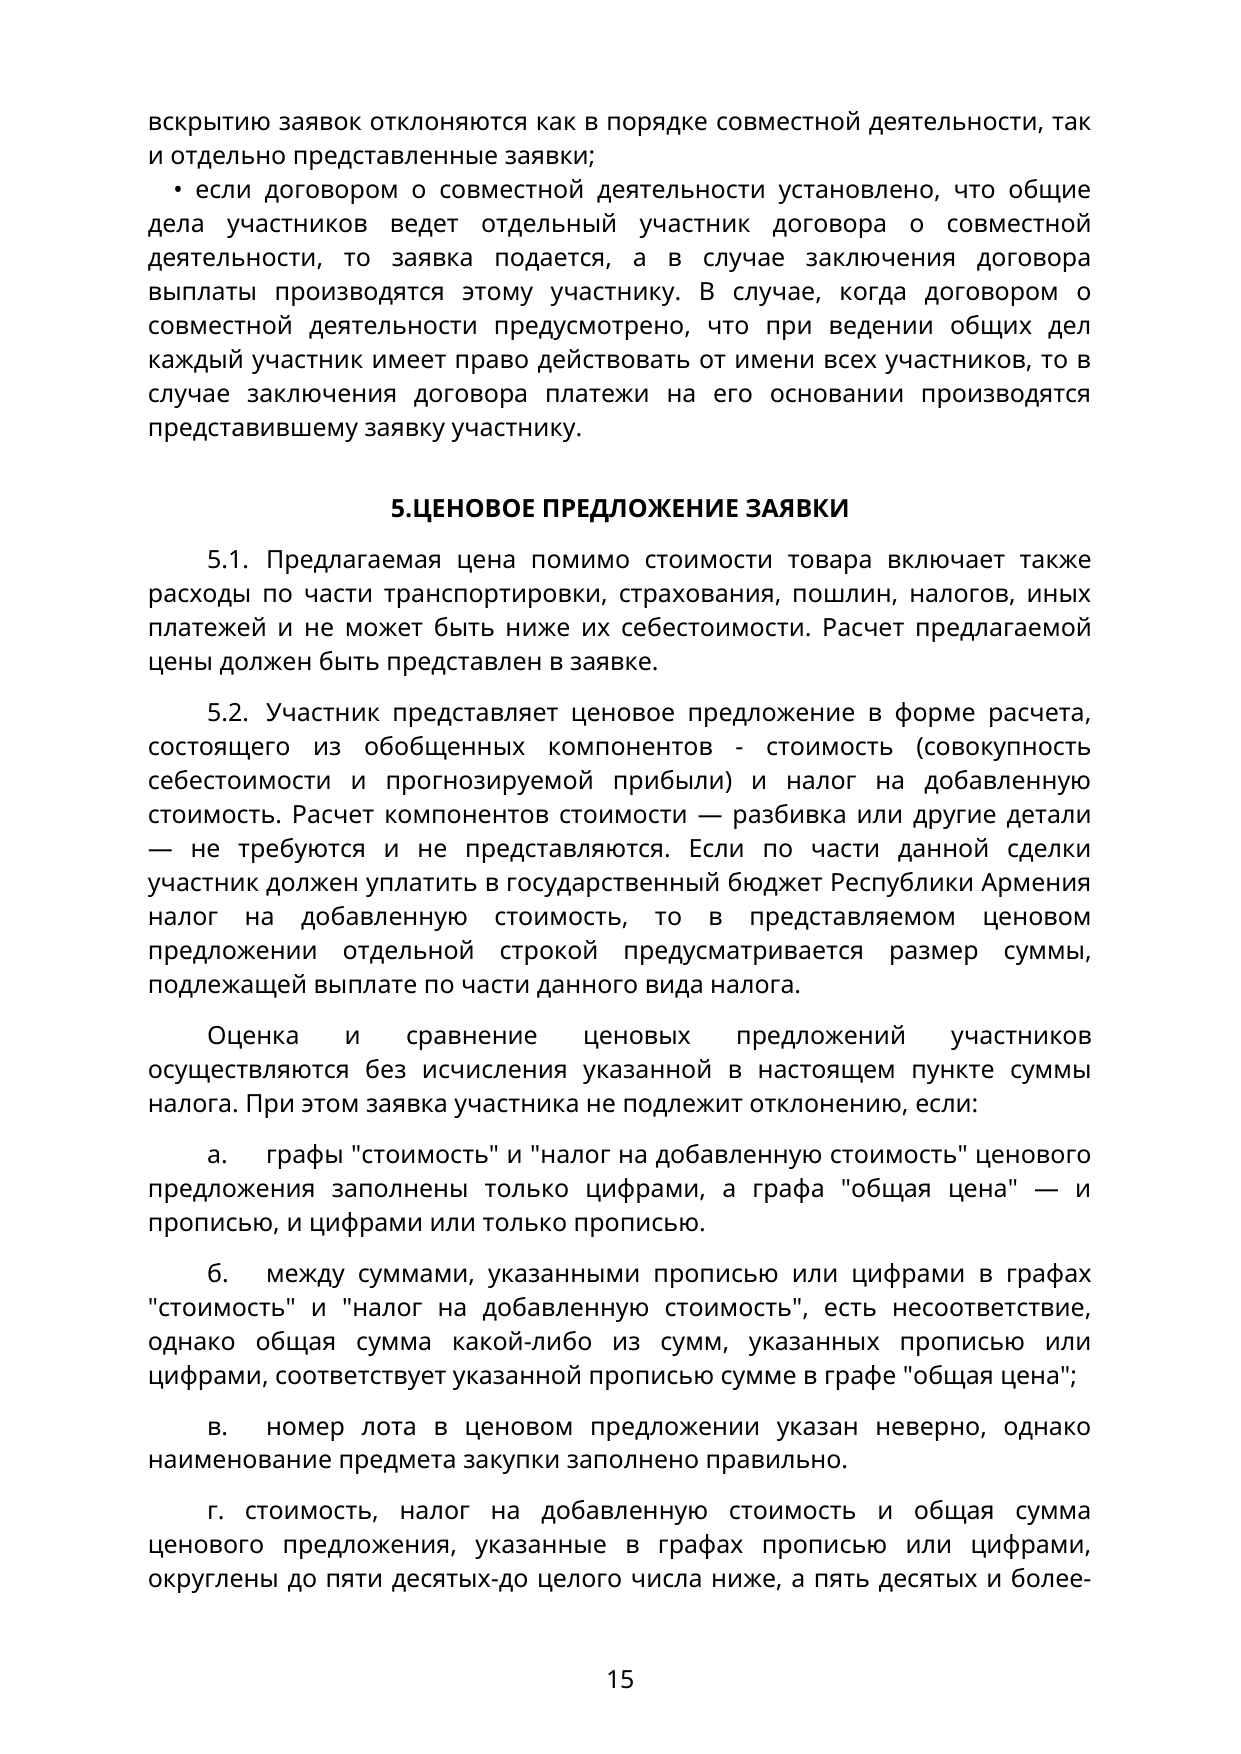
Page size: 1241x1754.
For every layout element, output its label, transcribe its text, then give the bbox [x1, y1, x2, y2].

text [148, 1493, 1092, 1595]
text • если договором о совместной деятельности установлено, что общие дела участников ведет отдельный участник договора о совместной деятельности, то заявка подается, а в случае заключения договора выплаты производятся этому участнику. В случае, когда договором о совместной деятельности предусмотрено, что при ведении общих дел каждый участник имеет право действовать от имени всех участников, то в случае заключения договора платежи на его основании производятся представившему заявку участнику. [148, 172, 1092, 444]
text 5.1. Предлагаемая цена помимо стоимости товара включает также расходы по части транспортировки, страхования, пошлин, налогов, иных платежей и не может быть ниже их себестоимости. Расчет предлагаемой цены должен быть представлен в заявке. [148, 541, 1092, 678]
text Оценка и сравнение ценовых предложений участников осуществляются без исчисления указанной в настоящем пункте суммы налога. При этом заявка участника не подлежит отклонению, если: [148, 1017, 1092, 1120]
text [148, 103, 1092, 172]
text а. графы "стоимость" и "налог на добавленную стоимость" ценового предложения заполнены только цифрами, а графа "общая цена" — и прописью, и цифрами или только прописью. [148, 1136, 1092, 1238]
text в. номер лота в ценовом предложении указан неверно, однако наименование предмета закупки заполнено правильно. [148, 1408, 1092, 1476]
text 5.2. Участник представляет ценовое предложение в форме расчета, состоящего из обобщенных компонентов - стоимость (совокупность себестоимости и прогнозируемой прибыли) и налог на добавленную стоимость. Расчет компонентов стоимости — разбивка или другие детали — не требуются и не представляются. Если по части данной сделки участник должен уплатить в государственный бюджет Республики Армения налог на добавленную стоимость, то в представляемом ценовом предложении отдельной строкой предусматривается размер суммы, подлежащей выплате по части данного вида налога. [148, 694, 1092, 1001]
text б. между суммами, указанными прописью или цифрами в графах "стоимость" и "налог на добавленную стоимость", есть несоответствие, однако общая сумма какой-либо из сумм, указанных прописью или цифрами, соответствует указанной прописью сумме в графе "общая цена"; [148, 1255, 1092, 1391]
text 5.ЦЕНОВОЕ ПРЕДЛОЖЕНИЕ ЗАЯВКИ [148, 491, 1092, 525]
